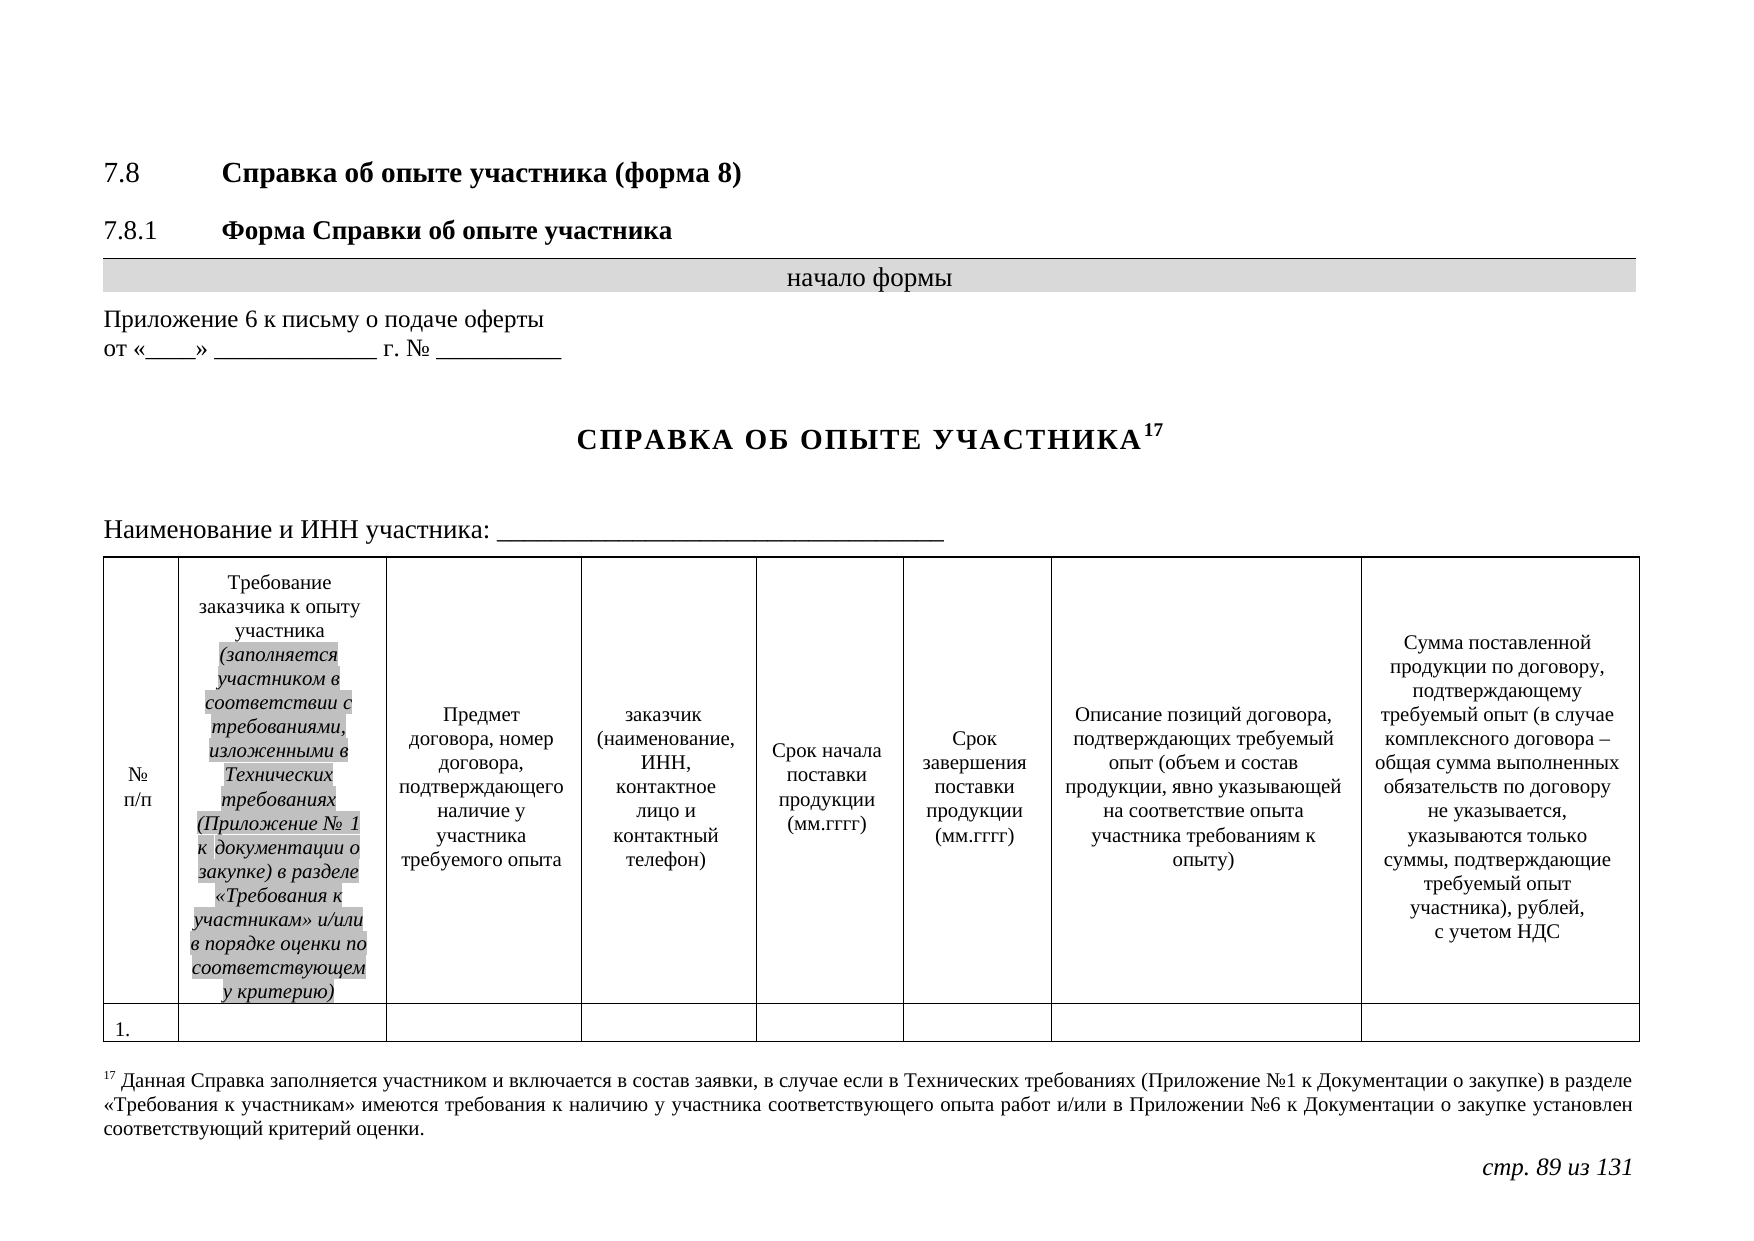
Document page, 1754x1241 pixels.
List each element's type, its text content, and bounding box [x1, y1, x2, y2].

table_header Предмет договора, номер договора, подтверждающего наличие у участника требуемого опыта [387, 558, 581, 1003]
text Наименование и ИНН участника: _________________________________ [103, 513, 1636, 544]
table_header № п/п [104, 558, 178, 1003]
table_header Требование заказчика к опыту участника (заполняется участником в соответствии с требованиями, изложенными в Технических требованиях (Приложение № 1 к документации о закупке) в разделе «Требования к участникам» и/или в порядке оценки по соответствующему критерию) [179, 558, 386, 1003]
table_cell [582, 1004, 756, 1041]
table_header Срок завершения поставки продукции (мм.гггг) [904, 558, 1051, 1003]
table_cell [1052, 1004, 1361, 1041]
text Форма Справки об опыте участника [103, 214, 1636, 245]
table_header Описание позиций договора, подтверждающих требуемый опыт (объем и состав продукции, явно указывающей на соответствие опыта участника требованиям к опыту) [1052, 558, 1361, 1003]
table_cell [179, 1004, 386, 1041]
text Справка об опыте участника [103, 418, 1636, 457]
table_header Срок начала поставки продукции (мм.гггг) [757, 558, 903, 1003]
table_cell [757, 1004, 903, 1041]
text начало формы [103, 259, 1636, 292]
subtitle Справка об опыте участника (форма 8) [103, 156, 1639, 189]
table_cell [1362, 1004, 1639, 1041]
table_header заказчик (наименование, ИНН, контактное лицо и контактный телефон) [582, 558, 756, 1003]
table_cell [104, 1004, 178, 1041]
table_header Сумма поставленной продукции по договору, подтверждающему требуемый опыт (в случае комплексного договора – общая сумма выполненных обязательств по договору не указывается, указываются только суммы, подтверждающие требуемый опыт участника), рублей, с учетом НДС [1362, 558, 1639, 1003]
table_cell [387, 1004, 581, 1041]
table_cell [904, 1004, 1051, 1041]
